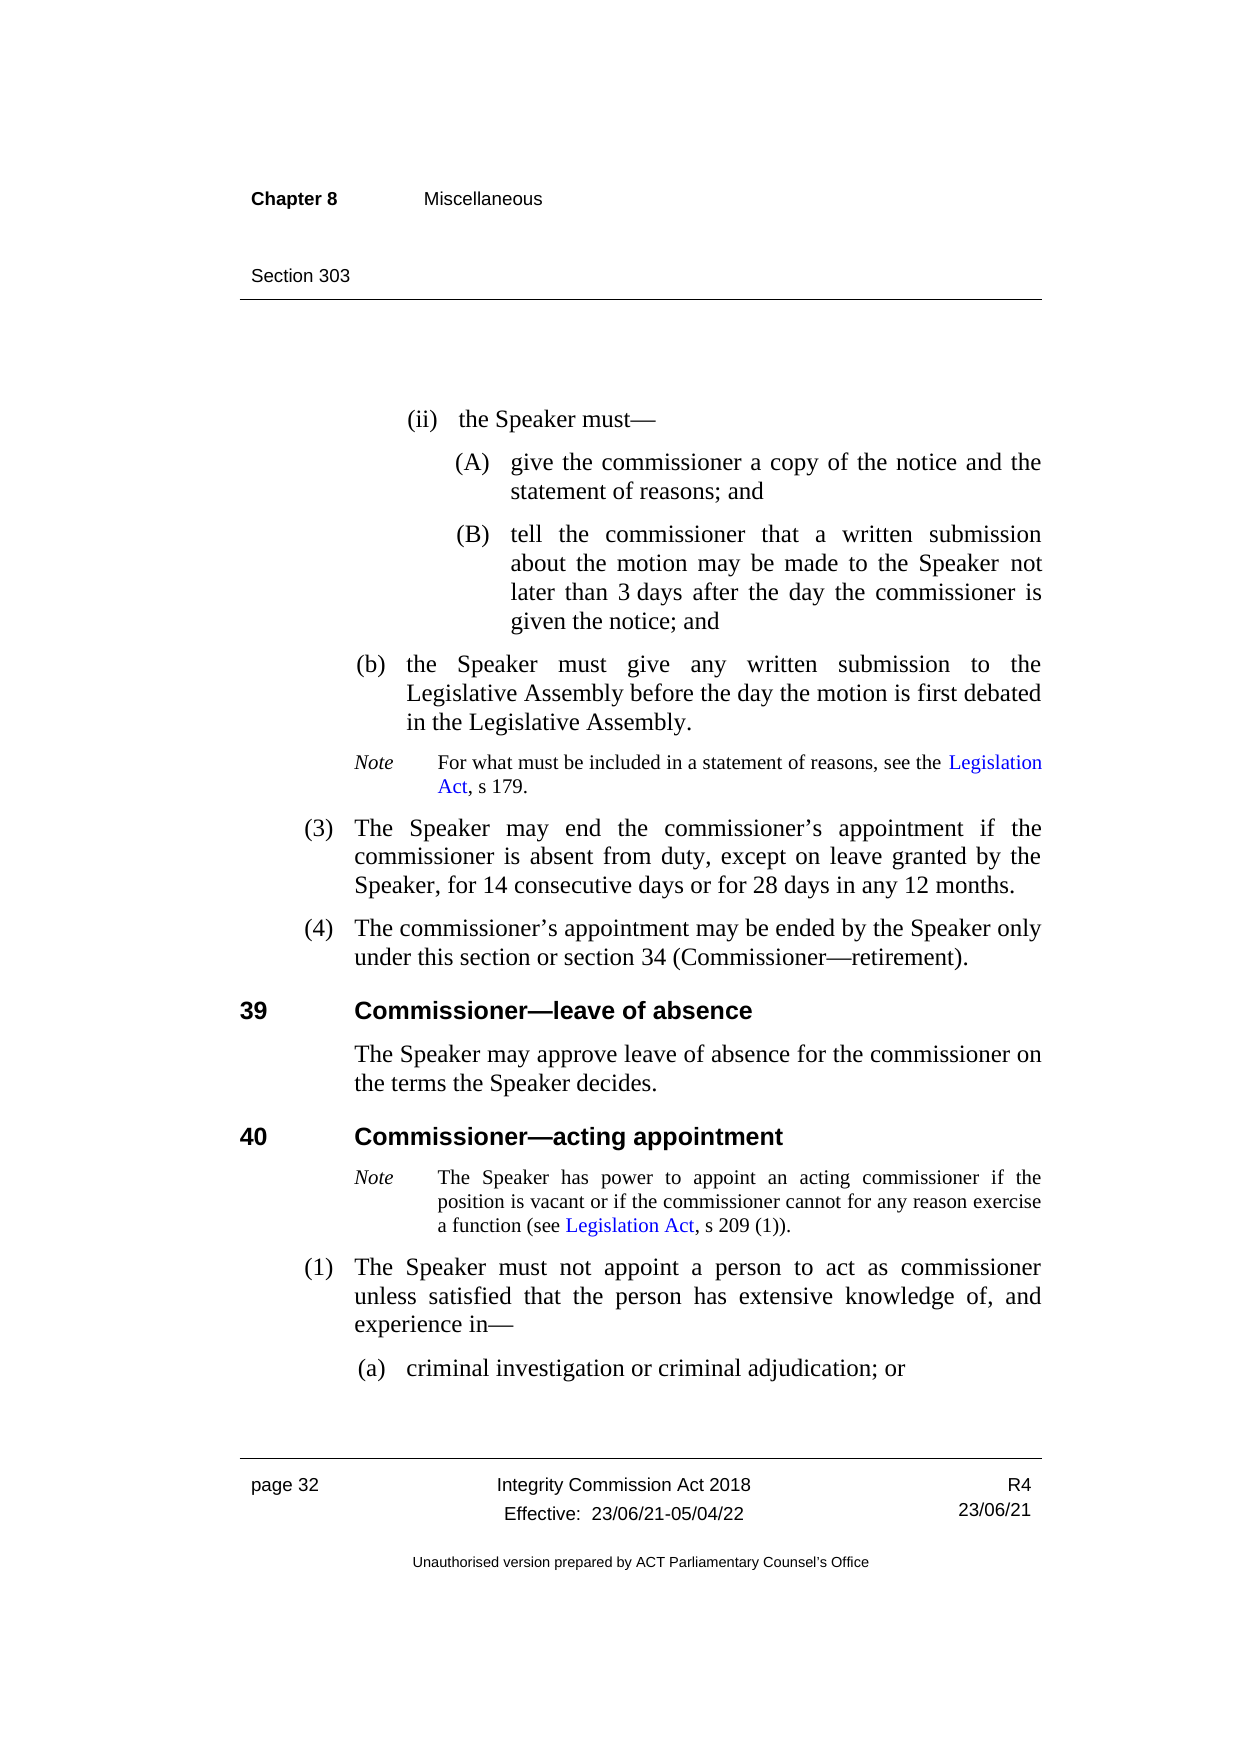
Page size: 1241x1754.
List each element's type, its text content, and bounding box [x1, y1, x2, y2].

text (ii) the Speaker must— [239, 404, 1042, 433]
text (3) The Speaker may end the commissioner’s appointment if the commissioner is absent from duty, except on leave granted by the Speaker, for 14 consecutive days or for 28 days in any 12 months. [239, 813, 1042, 899]
text The Speaker may approve leave of absence for the commissioner on the terms the Speaker decides. [354, 1039, 1042, 1097]
text (B) tell the commissioner that a written submission about the motion may be made to the Speaker not later than 3 days after the day the commissioner is given the notice; and [239, 519, 1042, 634]
text 39 Commissioner—leave of absence [239, 996, 1042, 1025]
text Note For what must be included in a statement of reasons, see the Legislation Act, s 179. [354, 750, 1042, 798]
text Note The Speaker has power to appoint an acting commissioner if the position is vacant or if the commissioner cannot for any reason exercise a function (see Legislation Act, s 209 (1)). [354, 1165, 1042, 1237]
text (A) give the commissioner a copy of the notice and the statement of reasons; and [239, 447, 1042, 505]
text (a) criminal investigation or criminal adjudication; or [239, 1353, 1042, 1382]
text (4) The commissioner’s appointment may be ended by the Speaker only under this section or section 34 (Commissioner—retirement). [239, 913, 1042, 971]
text (1) The Speaker must not appoint a person to act as commissioner unless satisfied that the person has extensive knowledge of, and experience in— [239, 1252, 1042, 1338]
text 40 Commissioner—acting appointment [239, 1122, 1042, 1151]
text (b) the Speaker must give any written submission to the Legislative Assembly before the day the motion is first debated in the Legislative Assembly. [239, 649, 1042, 735]
